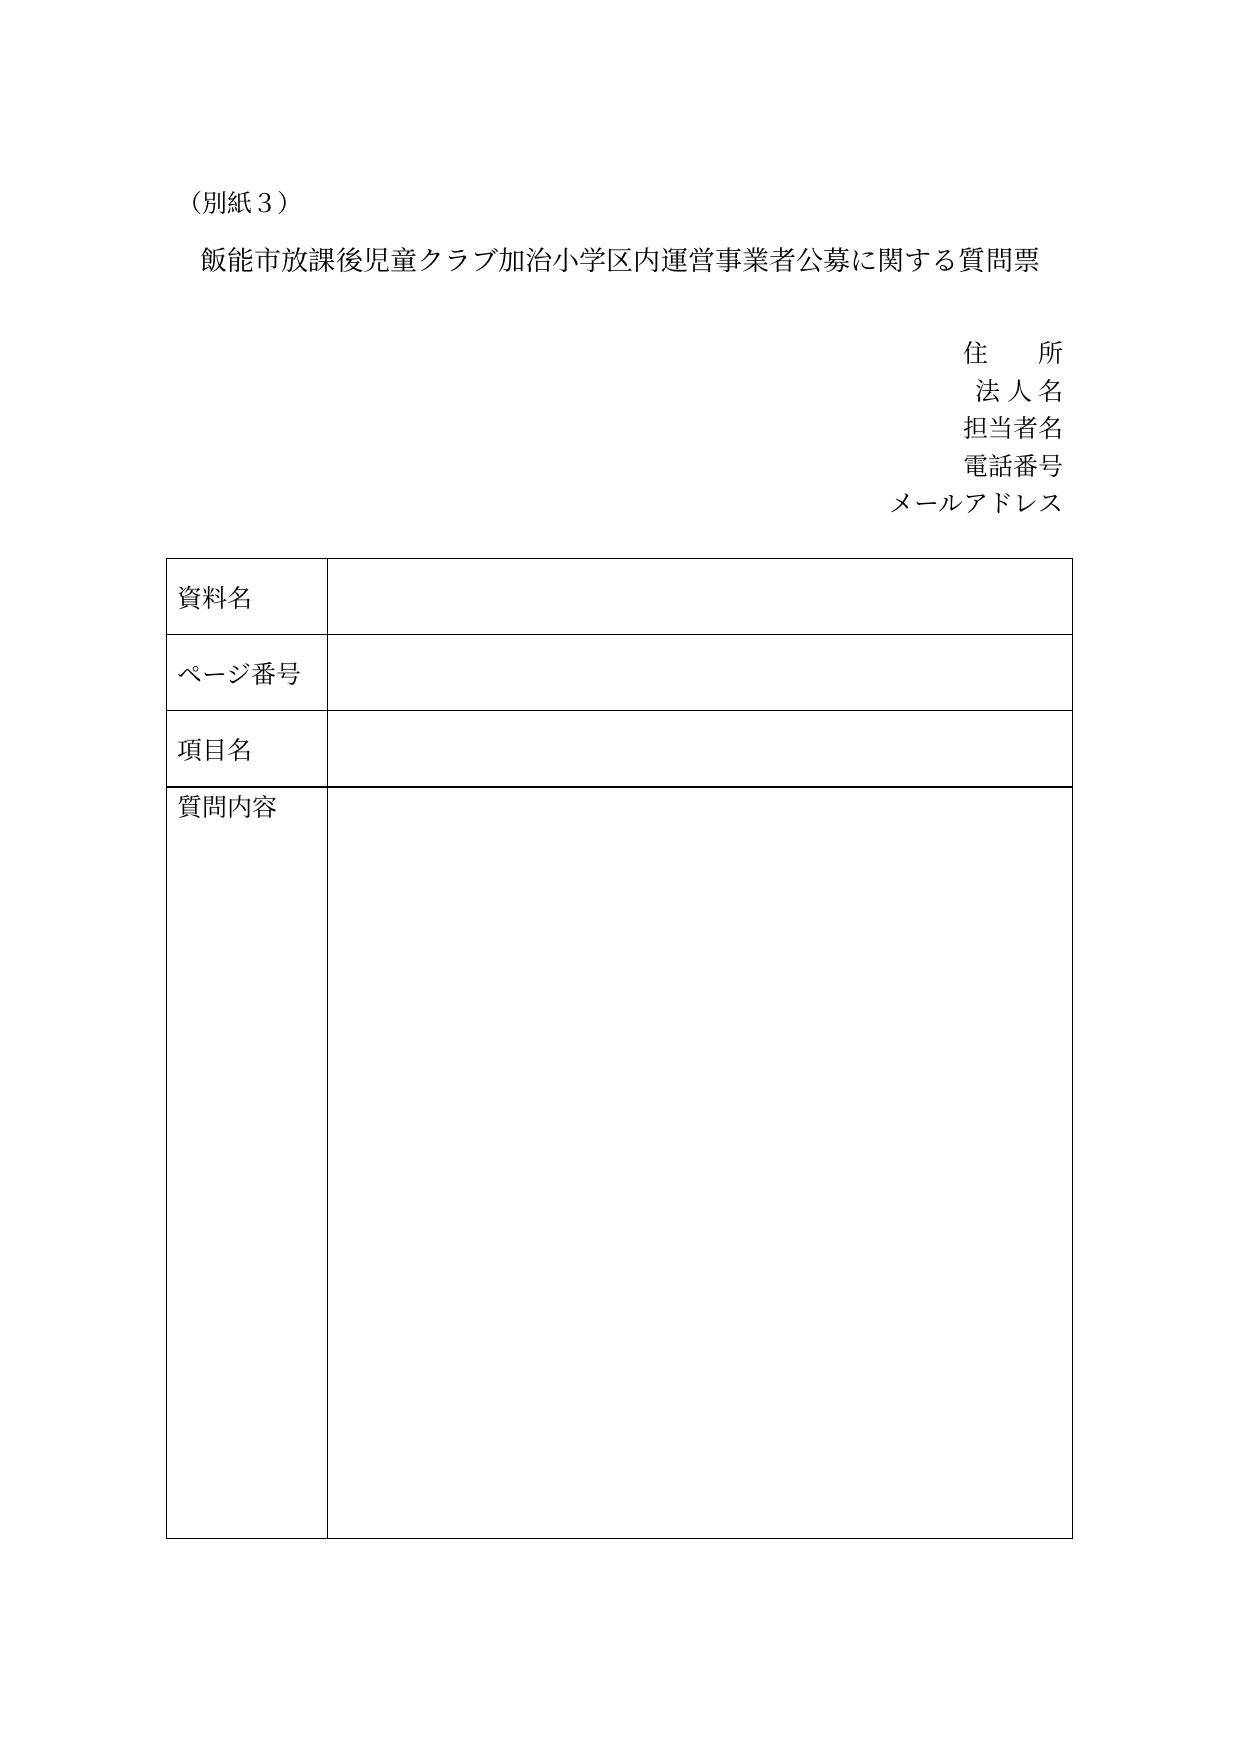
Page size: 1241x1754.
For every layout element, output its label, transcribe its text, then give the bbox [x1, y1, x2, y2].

table_header [328, 559, 1072, 634]
text 電話番号 [177, 446, 1063, 483]
table_cell ページ番号 [167, 635, 327, 710]
table_cell [328, 788, 1072, 1537]
table_cell 質問内容 [167, 788, 327, 1537]
text 飯能市放課後児童クラブ加治小学区内運営事業者公募に関する質問票 [177, 221, 1063, 296]
text メールアドレス [177, 483, 1063, 521]
table_header 資料名 [167, 559, 327, 634]
table_cell [328, 711, 1072, 786]
text 担当者名 [177, 408, 1063, 446]
table_cell [328, 635, 1072, 710]
text 法 人 名 [177, 371, 1063, 408]
text 住 所 [177, 333, 1063, 371]
text （別紙３） [177, 183, 1063, 221]
table_cell 項目名 [167, 711, 327, 786]
